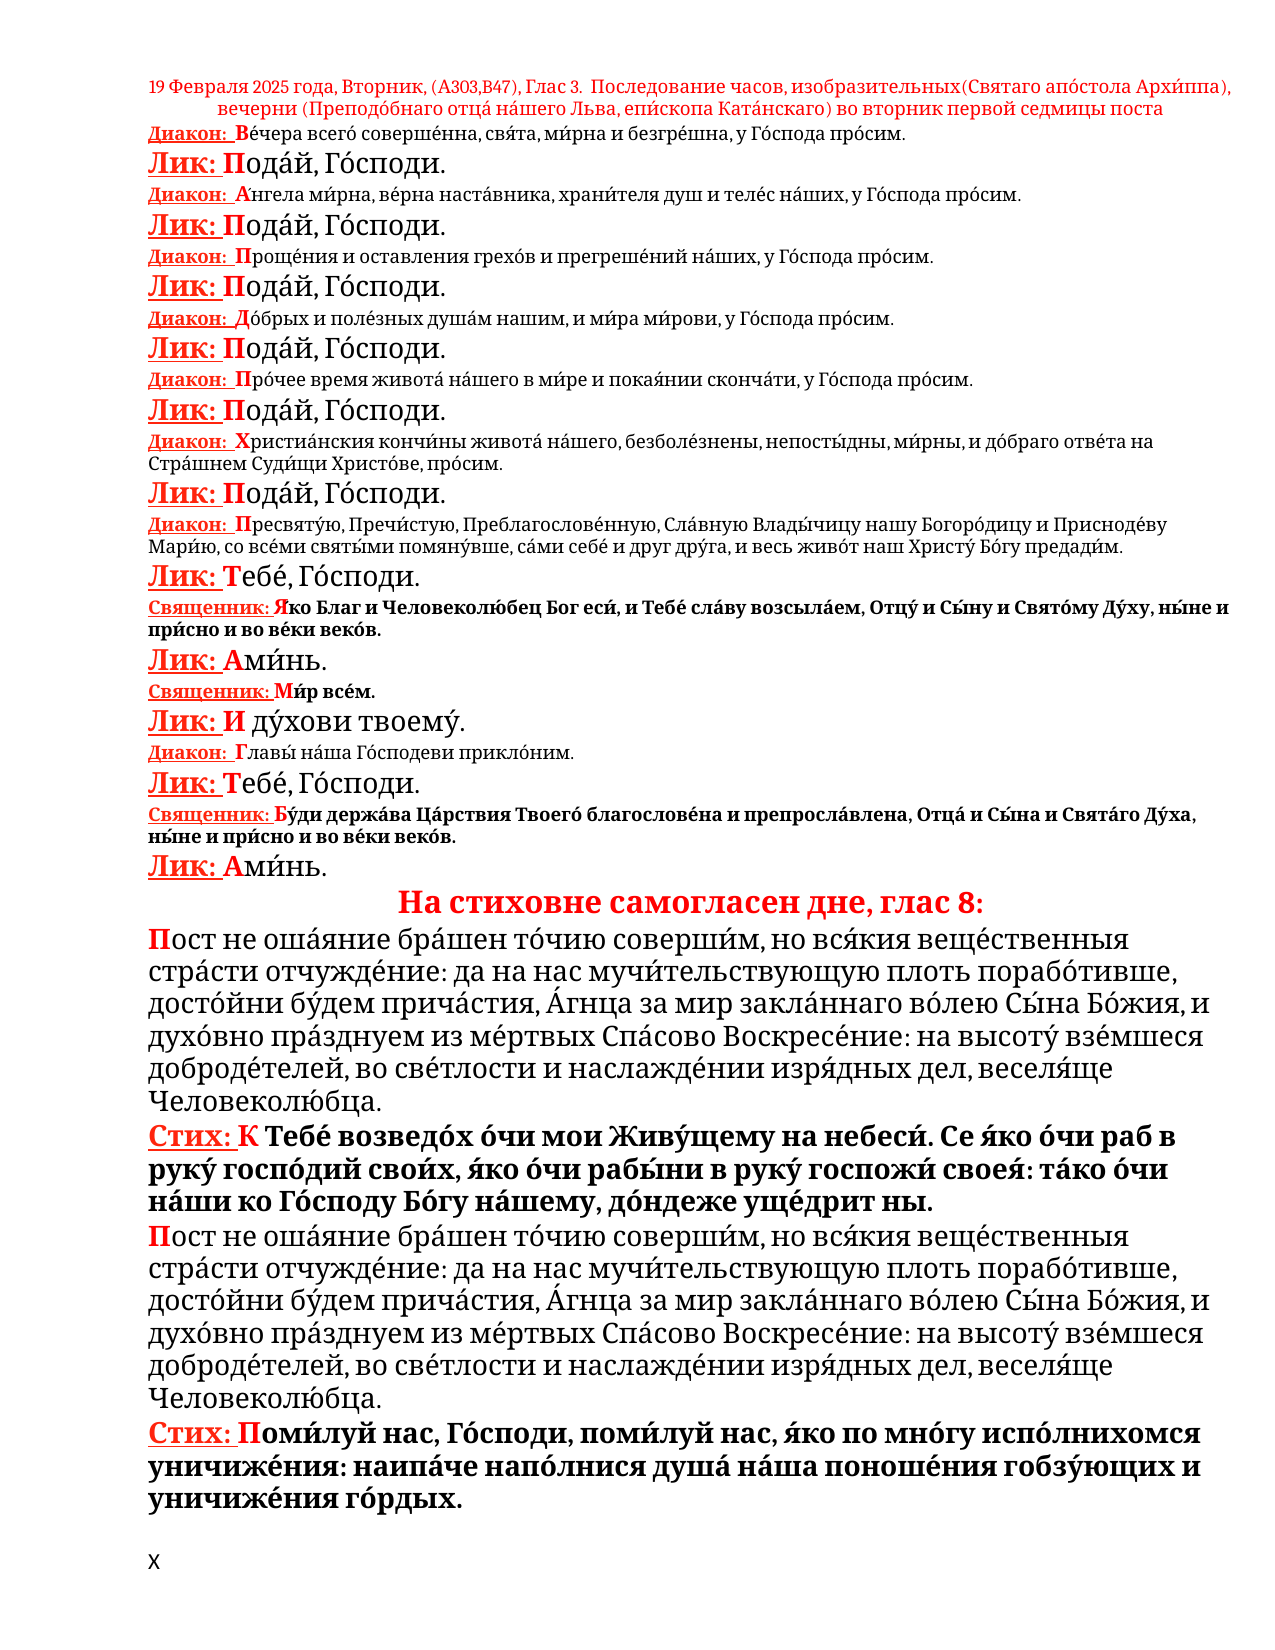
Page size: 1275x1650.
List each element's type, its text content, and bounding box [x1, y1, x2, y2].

text Диакон: Главы́ на́ша Го́сподеви прикло́ним. [148, 1234, 1233, 1258]
text Лик: Ами́нь. [148, 1343, 1233, 1376]
text Го́споди, ми́лость Твоя во век, дел руку́ Твое́ю не пре́зри: Тебе́ подоба́ет хвала́. Тебе́ подоба́ет пе́ние, Тебе́ сла́ва подоба́ет, Отцу́ и Сы́ну и Свято́му Ду́ху, ны́не и при́сно и во ве́ки веко́в. Ами́нь. [148, 353, 1233, 451]
text Диакон: Пресвяту́ю, Пречи́стую, Преблагослове́нную, Сла́вную Влады́чицу нашу Богоро́дицу и Присноде́ву Мари́ю, со все́ми святы́ми помяну́вше, са́ми себе́ и друг дру́га, и весь живо́т наш Христу́ Бо́гу предади́м. [148, 1006, 1233, 1051]
text Священник: Бу́ди держа́ва Ца́рствия Твоего́ благослове́на и препросла́влена, Отца́ и Сы́на и Свята́го Ду́ха, ны́не и при́сно и во ве́ки веко́в. [148, 1295, 1233, 1341]
text Диакон: Заступи́, спаси́, поми́луй и сохрани́ нас, Бо́же, Твое́ю благода́тию. [148, 552, 1233, 576]
text Священник: Я́ко Благ и Человеколю́бец Бог еси́, и Тебе́ сла́ву возсыла́ем, Отцу́ и Сы́ну и Свято́му Ду́ху, ны́не и при́сно и во ве́ки веко́в. [148, 1089, 1233, 1134]
text Диакон: Ве́чера всего́ соверше́нна, свя́та, ми́рна и безгре́шна, у Го́спода про́сим. [148, 614, 1233, 638]
text Диакон: До́брых и поле́зных душа́м нашим, и ми́ра ми́рови, у Го́спода про́сим. [148, 799, 1233, 823]
text Лик: Пода́й, Го́споди. [148, 702, 1233, 735]
text Лик: Ами́нь. [148, 1136, 1233, 1170]
text Священник: Ми́р все́м. [148, 1172, 1233, 1196]
text Лик: Тебе́, Го́споди. [148, 1260, 1233, 1293]
text Диакон: Испо́лним вече́рнюю моли́тву на́шу Го́сподеви. [148, 491, 1233, 514]
text Лик: Тебе́, Го́споди. [148, 1053, 1233, 1087]
text Диакон: Про́чее время живота́ на́шего в ми́ре и покая́нии сконча́ти, у Го́спода про́сим. [148, 861, 1233, 884]
text Лик: И ду́хови твоему́. [148, 1198, 1233, 1232]
text Лик: Го́споди, поми́луй. [148, 517, 1233, 550]
text Лик: Го́споди, поми́луй. [148, 578, 1233, 612]
text Диакон: А́нгела ми́рна, ве́рна наста́вника, храни́теля душ и теле́с на́ших, у Го́спода про́сим. [148, 676, 1233, 699]
text Лик: Пода́й, Го́споди. [148, 887, 1233, 920]
text Лик: Пода́й, Го́споди. [148, 763, 1233, 797]
text Лик: Пода́й, Го́споди. [148, 825, 1233, 858]
text Ектения просительная: [148, 453, 1233, 488]
text Лик: Пода́й, Го́споди. [148, 970, 1233, 1003]
text Чтец: Сподо́би, Го́споди, в ве́чер сей без греха́ сохрани́тися нам. Благослове́н еси́, Го́споди, Бо́же оте́ц на́ших, и хва́льно, и просла́влено и́мя Твое во ве́ки. Ами́нь. [148, 121, 1233, 219]
text На стиховне самогласен дне, глас 8: [148, 1378, 1233, 1414]
text Диакон: Христиа́нския кончи́ны живота́ на́шего, безболе́знены, непосты́дны, ми́рны, и до́браго отве́та на Стра́шнем Суди́щи Христо́ве, про́сим. [148, 922, 1233, 968]
text Бу́ди, Го́споди, ми́лость Твоя на нас, я́коже упова́хом на Тя. Благослове́н еси́, Го́споди, научи́ мя оправда́нием Твои́м. Благослове́н еси́, Влады́ко, вразуми́ мя оправда́нием Твои́м. Благослове́н еси́, Святы́й, просве́ти мя оправда́нии Твои́ми. [148, 222, 1233, 351]
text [148, 1417, 1233, 1514]
text Лик: Пода́й, Го́споди. [148, 640, 1233, 673]
text Диакон: Проще́ния и оставления грехо́в и прегреше́ний на́ших, у Го́спода про́сим. [148, 737, 1233, 761]
